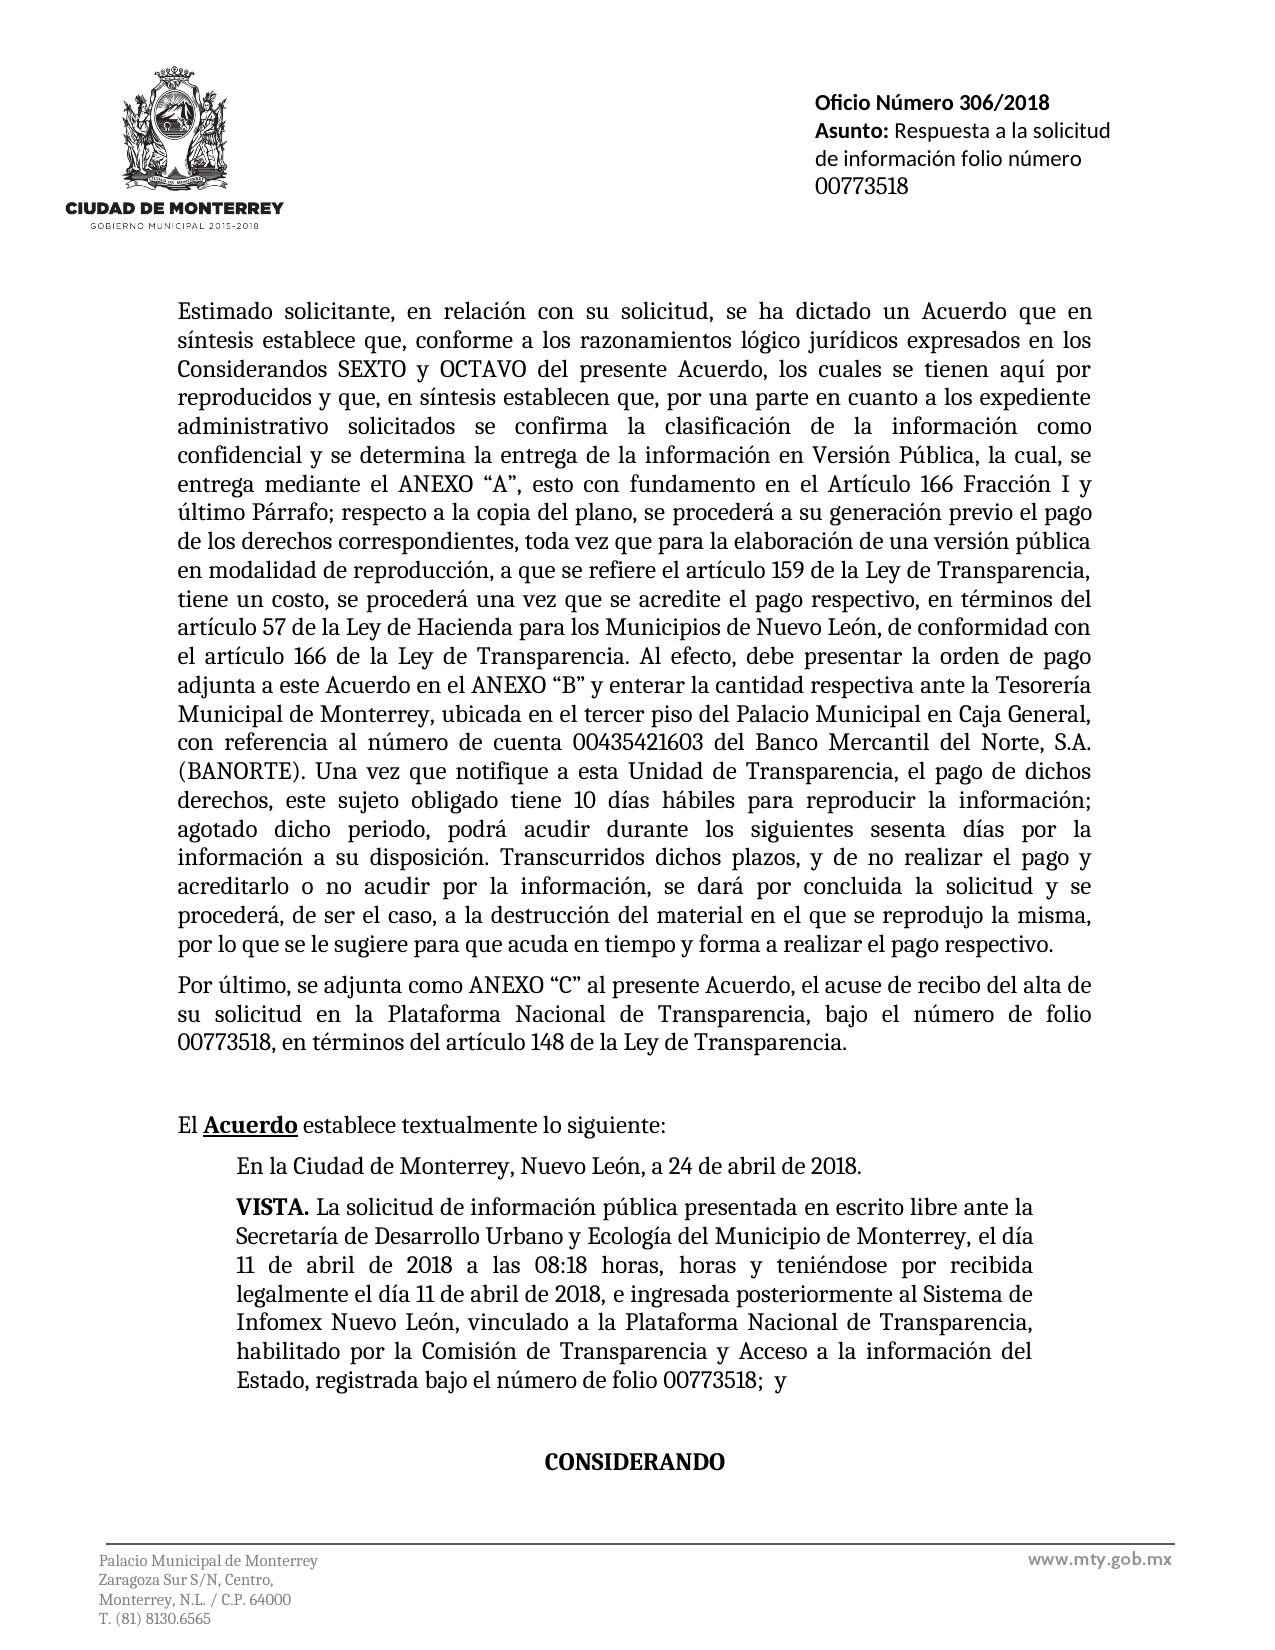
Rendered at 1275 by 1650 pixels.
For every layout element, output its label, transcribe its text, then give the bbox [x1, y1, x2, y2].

text El Acuerdo establece textualmente lo siguiente: [177, 1111, 1130, 1139]
text Estimado solicitante, en relación con su solicitud, se ha dictado un Acuerdo que en síntesis establece que, conforme a los razonamientos lógico jurídicos expresados en los Considerandos SEXTO y OCTAVO del presente Acuerdo, los cuales se tienen aquí por reproducidos y que, en síntesis establecen que, por una parte en cuanto a los expediente administrativo solicitados se confirma la clasificación de la información como confidencial y se determina la entrega de la información en Versión Pública, la cual, se entrega mediante el ANEXO “A”, esto con fundamento en el Artículo 166 Fracción I y último Párrafo; respecto a la copia del plano, se procederá a su generación previo el pago de los derechos correspondientes, toda vez que para la elaboración de una versión pública en modalidad de reproducción, a que se refiere el artículo 159 de la Ley de Transparencia, tiene un costo, se procederá una vez que se acredite el pago respectivo, en términos del artículo 57 de la Ley de Hacienda para los Municipios de Nuevo León, de conformidad con el artículo 166 de la Ley de Transparencia. Al efecto, debe presentar la orden de pago adjunta a este Acuerdo en el ANEXO “B” y enterar la cantidad respectiva ante la Tesorería Municipal de Monterrey, ubicada en el tercer piso del Palacio Municipal en Caja General, con referencia al número de cuenta 00435421603 del Banco Mercantil del Norte, S.A. (BANORTE). Una vez que notifique a esta Unidad de Transparencia, el pago de dichos derechos, este sujeto obligado tiene 10 días hábiles para reproducir la información; agotado dicho periodo, podrá acudir durante los siguientes sesenta días por la información a su disposición. Transcurridos dichos plazos, y de no realizar el pago y acreditarlo o no acudir por la información, se dará por concluida la solicitud y se procederá, de ser el caso, a la destrucción del material en el que se reprodujo la misma, por lo que se le sugiere para que acuda en tiempo y forma a realizar el pago respectivo. [177, 297, 1093, 958]
text En la Ciudad de Monterrey, Nuevo León, a 24 de abril de 2018. [236, 1152, 1034, 1181]
text CONSIDERANDO [236, 1448, 1034, 1477]
picture [1018, 1545, 1187, 1579]
text VISTA. La solicitud de información pública presentada en escrito libre ante la Secretaría de Desarrollo Urbano y Ecología del Municipio de Monterrey, el día 11 de abril de 2018 a las 08:18 horas, horas y teniéndose por recibida legalmente el día 11 de abril de 2018, e ingresada posteriormente al Sistema de Infomex Nuevo León, vinculado a la Plataforma Nacional de Transparencia, habilitado por la Comisión de Transparencia y Acceso a la información del Estado, registrada bajo el número de folio 00773518; y [236, 1193, 1034, 1394]
text Por último, se adjunta como ANEXO “C” al presente Acuerdo, el acuse de recibo del alta de su solicitud en la Plataforma Nacional de Transparencia, bajo el número de folio 00773518, en términos del artículo 148 de la Ley de Transparencia. [177, 971, 1093, 1057]
picture [48, 52, 304, 251]
